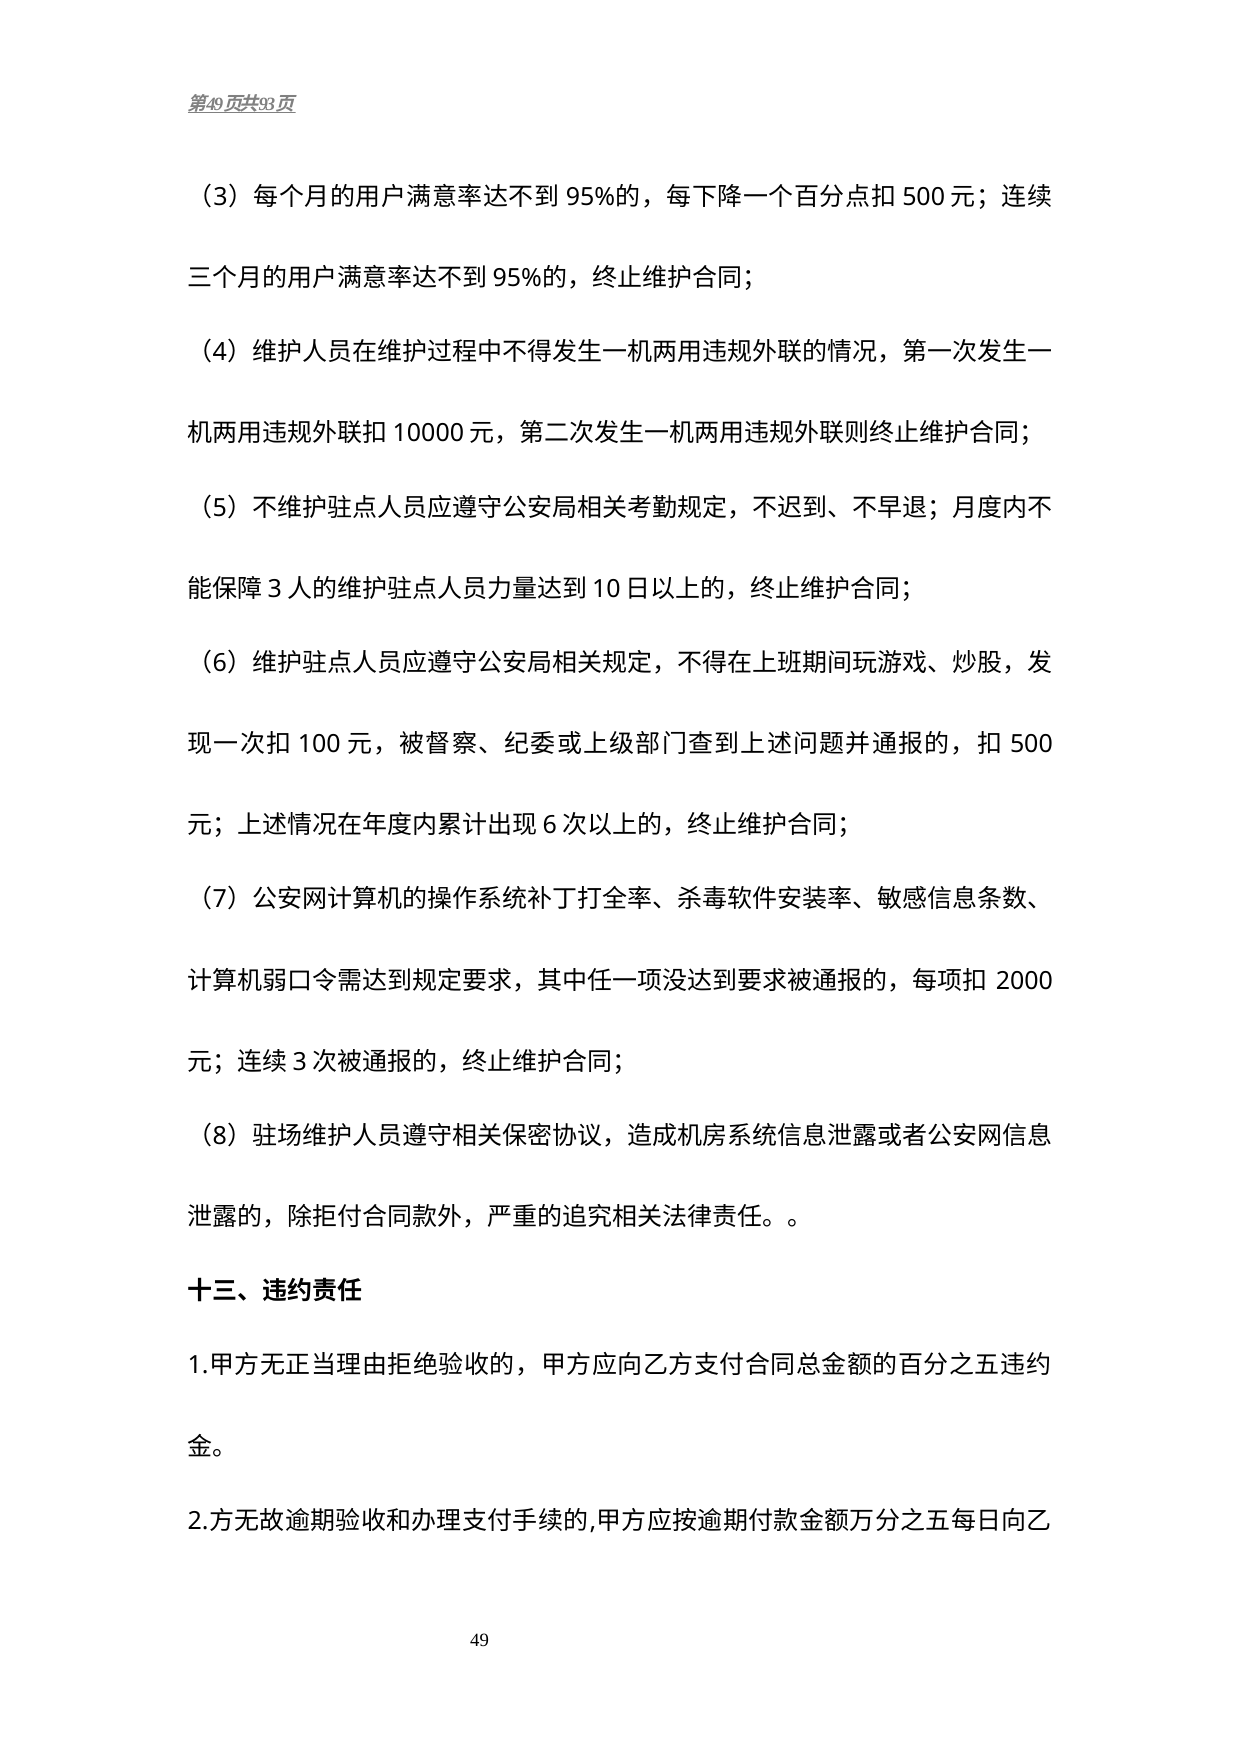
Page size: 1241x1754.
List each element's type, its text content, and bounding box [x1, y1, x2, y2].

text （6）维护驻点人员应遵守公安局相关规定，不得在上班期间玩游戏、炒股，发现一次扣100元，被督察、纪委或上级部门查到上述问题并通报的，扣500元；上述情况在年度内累计出现6次以上的，终止维护合同； [187, 628, 1053, 855]
list （8）驻场维护人员遵守相关保密协议，造成机房系统信息泄露或者公安网信息泄露的，除拒付合同款外，严重的追究相关法律责任。。 [187, 1101, 1053, 1247]
text 1.甲方无正当理由拒绝验收的，甲方应向乙方支付合同总金额的百分之五违约金。 [187, 1330, 1053, 1477]
text （7）公安网计算机的操作系统补丁打全率、杀毒软件安装率、敏感信息条数、计算机弱口令需达到规定要求，其中任一项没达到要求被通报的，每项扣2000元；连续3次被通报的，终止维护合同； [187, 864, 1053, 1092]
text （5）不维护驻点人员应遵守公安局相关考勤规定，不迟到、不早退；月度内不能保障3人的维护驻点人员力量达到10日以上的，终止维护合同； [187, 473, 1053, 619]
text （4）维护人员在维护过程中不得发生一机两用违规外联的情况，第一次发生一机两用违规外联扣10000元，第二次发生一机两用违规外联则终止维护合同； [187, 317, 1053, 463]
list 十三、违约责任 [187, 1256, 1053, 1321]
text （3）每个月的用户满意率达不到95%的，每下降一个百分点扣500元；连续三个月的用户满意率达不到95%的，终止维护合同； [187, 162, 1053, 308]
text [187, 1486, 1053, 1551]
